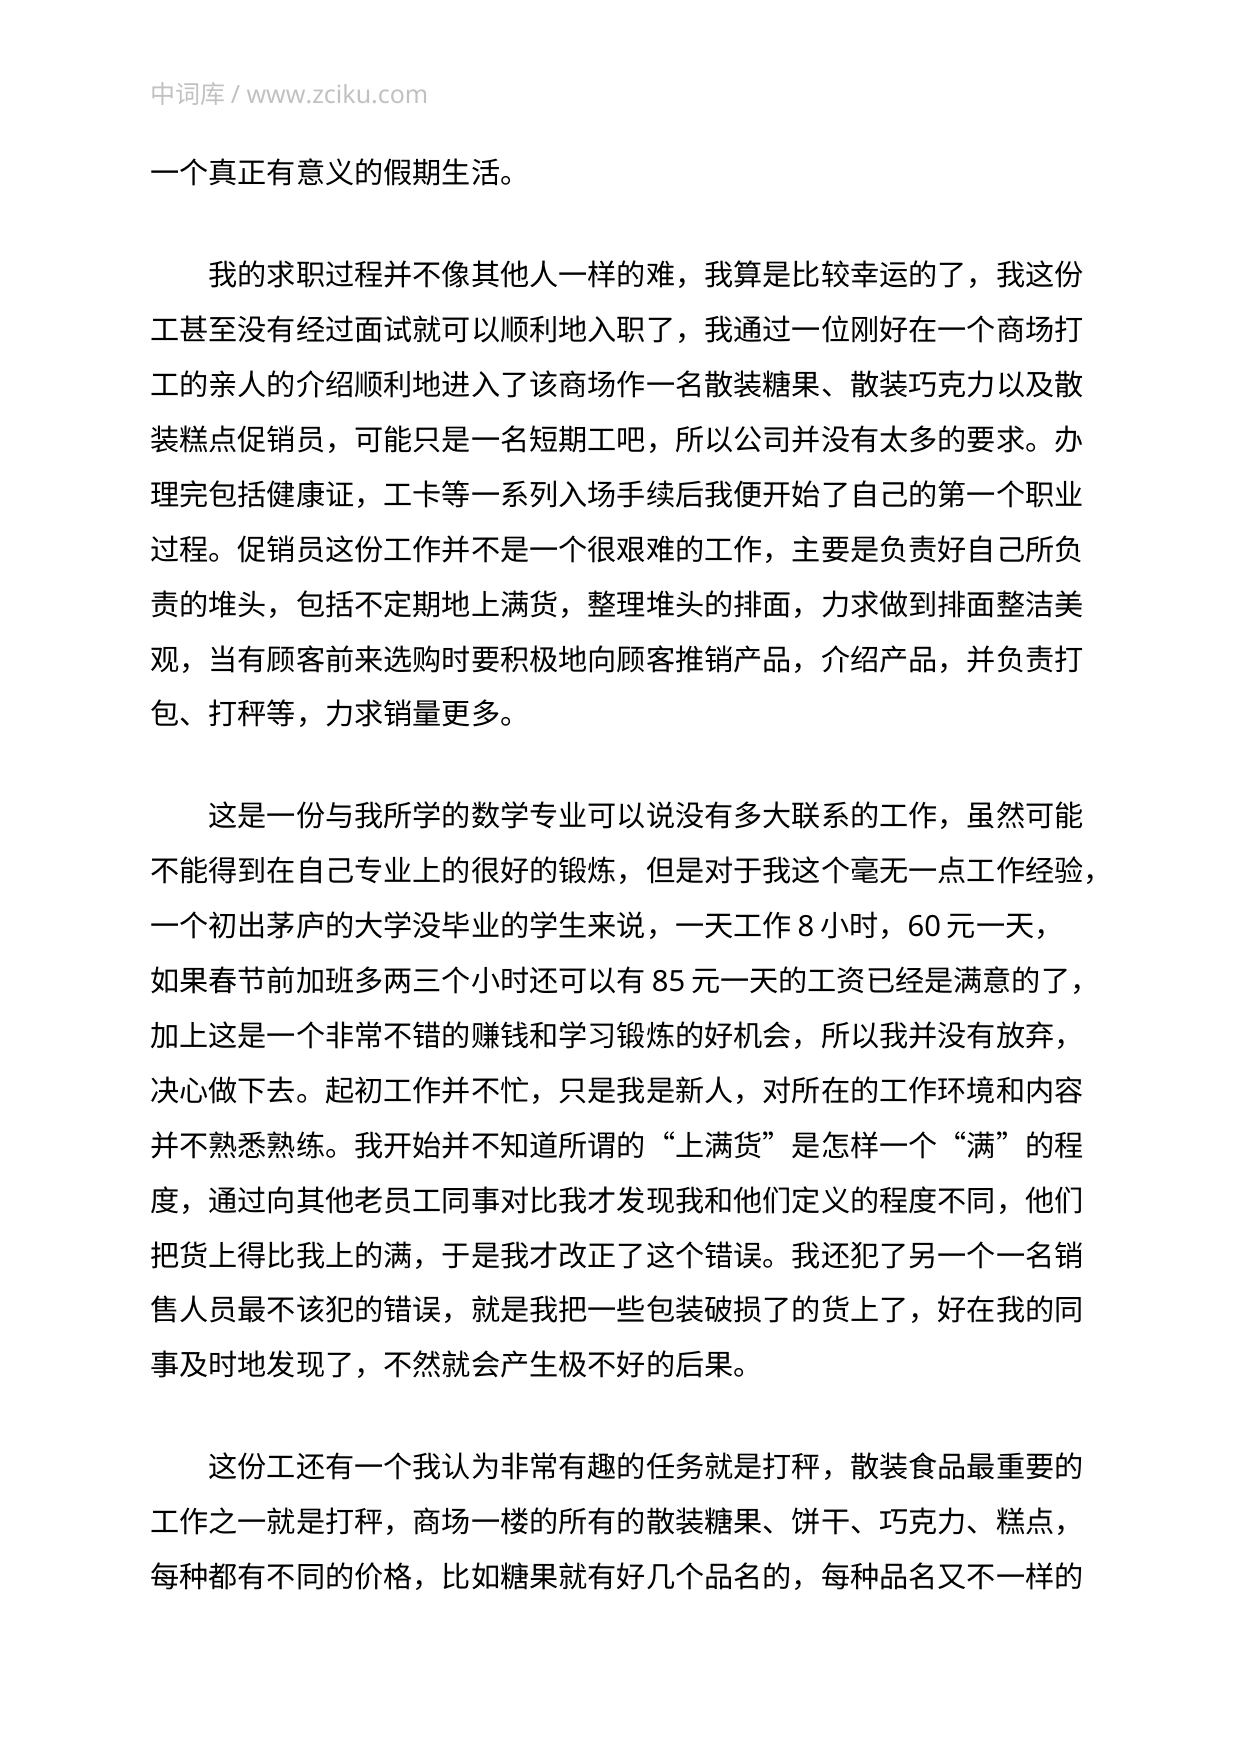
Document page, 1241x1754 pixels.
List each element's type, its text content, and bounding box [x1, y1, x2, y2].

text 我的求职过程并不像其他人一样的难，我算是比较幸运的了，我这份工甚至没有经过面试就可以顺利地入职了，我通过一位刚好在一个商场打工的亲人的介绍顺利地进入了该商场作一名散装糖果、散装巧克力以及散装糕点促销员，可能只是一名短期工吧，所以公司并没有太多的要求。办理完包括健康证，工卡等一系列入场手续后我便开始了自己的第一个职业过程。促销员这份工作并不是一个很艰难的工作，主要是负责好自己所负责的堆头，包括不定期地上满货，整理堆头的排面，力求做到排面整洁美观，当有顾客前来选购时要积极地向顾客推销产品，介绍产品，并负责打包、打秤等，力求销量更多。 [150, 252, 1090, 733]
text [150, 150, 1090, 192]
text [150, 1444, 1090, 1596]
text 这是一份与我所学的数学专业可以说没有多大联系的工作，虽然可能不能得到在自己专业上的很好的锻炼，但是对于我这个毫无一点工作经验，一个初出茅庐的大学没毕业的学生来说，一天工作8小时，60元一天，如果春节前加班多两三个小时还可以有85元一天的工资已经是满意的了，加上这是一个非常不错的赚钱和学习锻炼的好机会，所以我并没有放弃，决心做下去。起初工作并不忙，只是我是新人，对所在的工作环境和内容并不熟悉熟练。我开始并不知道所谓的“上满货”是怎样一个“满”的程度，通过向其他老员工同事对比我才发现我和他们定义的程度不同，他们把货上得比我上的满，于是我才改正了这个错误。我还犯了另一个一名销售人员最不该犯的错误，就是我把一些包装破损了的货上了，好在我的同事及时地发现了，不然就会产生极不好的后果。 [150, 793, 1090, 1384]
